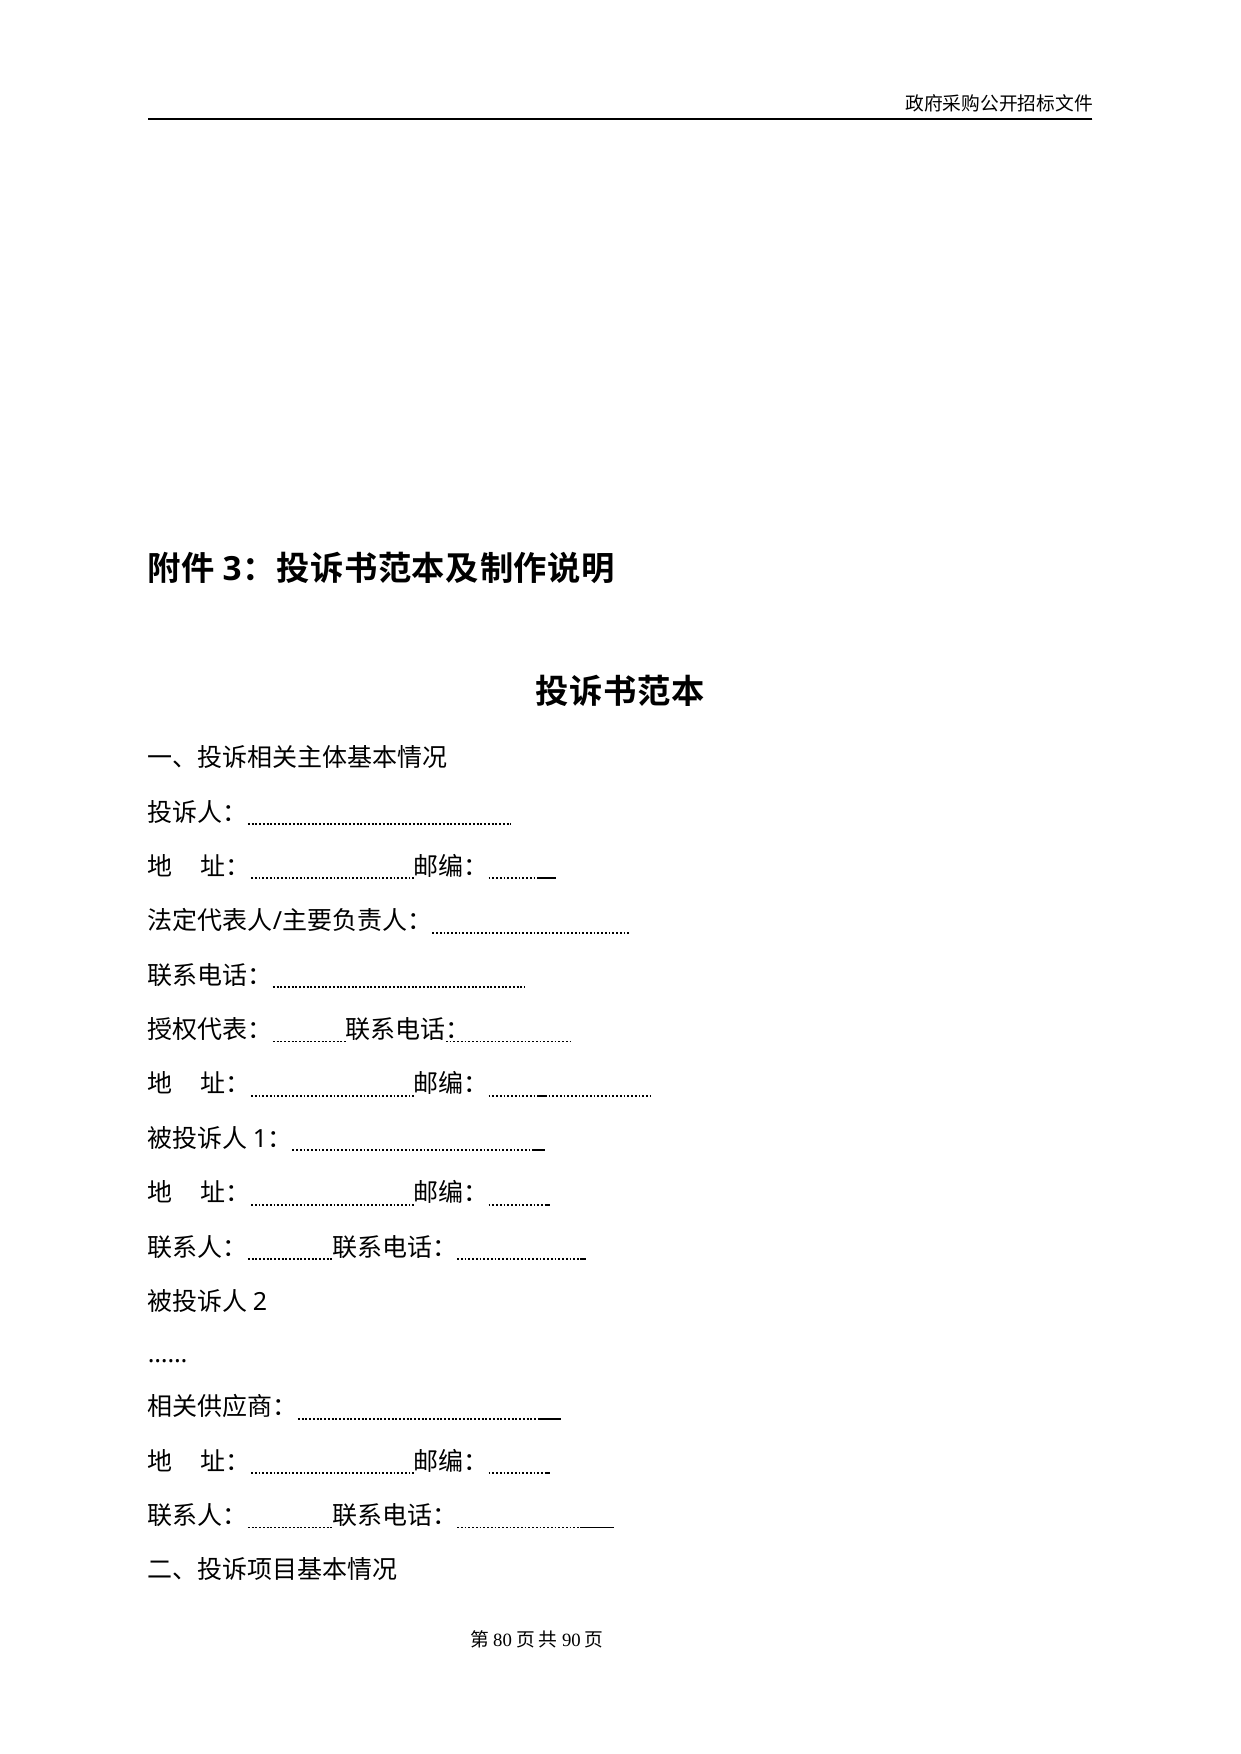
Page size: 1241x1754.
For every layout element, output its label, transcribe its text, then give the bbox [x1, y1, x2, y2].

text 联系人： 联系电话： [148, 1496, 1092, 1532]
text 联系电话： [148, 955, 1092, 991]
text …… [148, 1336, 1092, 1370]
text 法定代表人/主要负责人： [148, 901, 1092, 937]
text 二、投诉项目基本情况 [148, 1550, 1092, 1586]
text 一、投诉相关主体基本情况 [148, 738, 1092, 774]
text 相关供应商： [148, 1387, 1092, 1423]
text 被投诉人1： [148, 1118, 1092, 1154]
text 投诉书范本 [148, 665, 1092, 713]
text 地 址： 邮编： [148, 846, 1092, 883]
text 附件3：投诉书范本及制作说明 [148, 542, 1092, 590]
text 地 址： 邮编： [148, 1064, 1092, 1100]
text 地 址： 邮编： [148, 1441, 1092, 1477]
text 授权代表： 联系电话： [148, 1009, 1092, 1046]
text 联系人： 联系电话： [148, 1227, 1092, 1263]
text 被投诉人2 [148, 1281, 1092, 1318]
text 投诉人： [148, 792, 1092, 828]
text 地 址： 邮编： [148, 1173, 1092, 1209]
